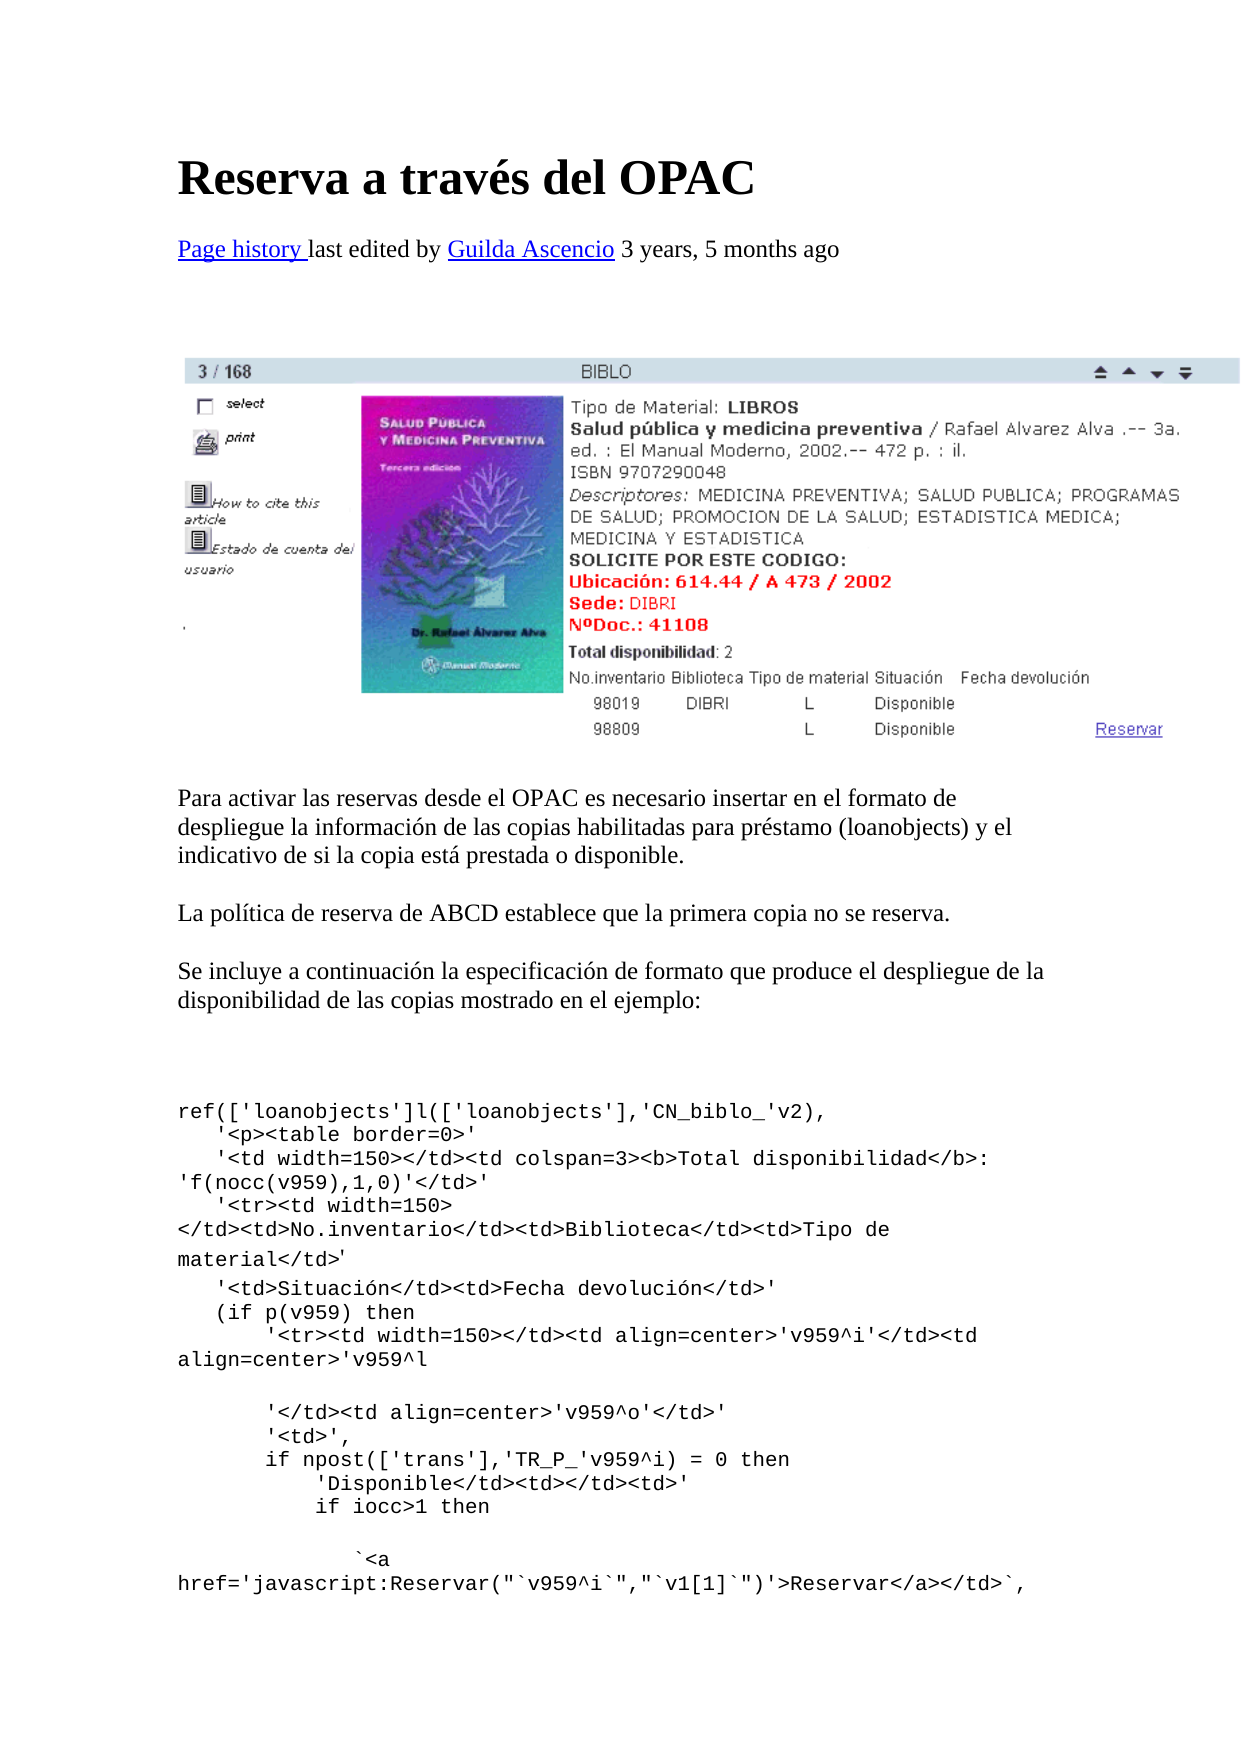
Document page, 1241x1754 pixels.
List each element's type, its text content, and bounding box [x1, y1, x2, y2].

text Page history last edited by Guilda Ascencio 3 years, 5 months ago [177, 234, 1063, 263]
text Reserva a través del OPAC [177, 148, 1063, 205]
text La política de reserva de ABCD establece que la primera copia no se reserva. [177, 898, 1063, 927]
picture [177, 350, 1241, 754]
text '</td><td align=center>'v959^o'</td>' '<td>', if npost(['trans'],'TR_P_'v959^i) = 0 then 'Disponible</td><td></td><td>' if iocc>1 then [177, 1402, 1063, 1520]
text Se incluye a continuación la especificación de formato que produce el despliegue de la disponibilidad de las copias mostrado en el ejemplo: [177, 956, 1063, 1014]
text ref(['loanobjects']l(['loanobjects'],'CN_biblo_'v2), '<p><table border=0>' '<td width=150></td><td colspan=3><b>Total disponibilidad</b>: 'f(nocc(v959),1,0)'</td>' '<tr><td width=150> </td><td>No.inventario</td><td>Biblioteca</td><td>Tipo de material</td>' '<td>Situación</td><td>Fecha devolución</td>' (if p(v959) then '<tr><td width=150></td><td align=center>'v959^i'</td><td align=center>'v959^l [177, 1101, 1063, 1373]
text `<a href='javascript:Reservar("`v959^i`","`v1[1]`")'>Reservar</a></td>`, [177, 1549, 1063, 1597]
text Para activar las reservas desde el OPAC es necesario insertar en el formato de despliegue la información de las copias habilitadas para préstamo (loanobjects) y el indicativo de si la copia está prestada o disponible. [177, 783, 1063, 869]
